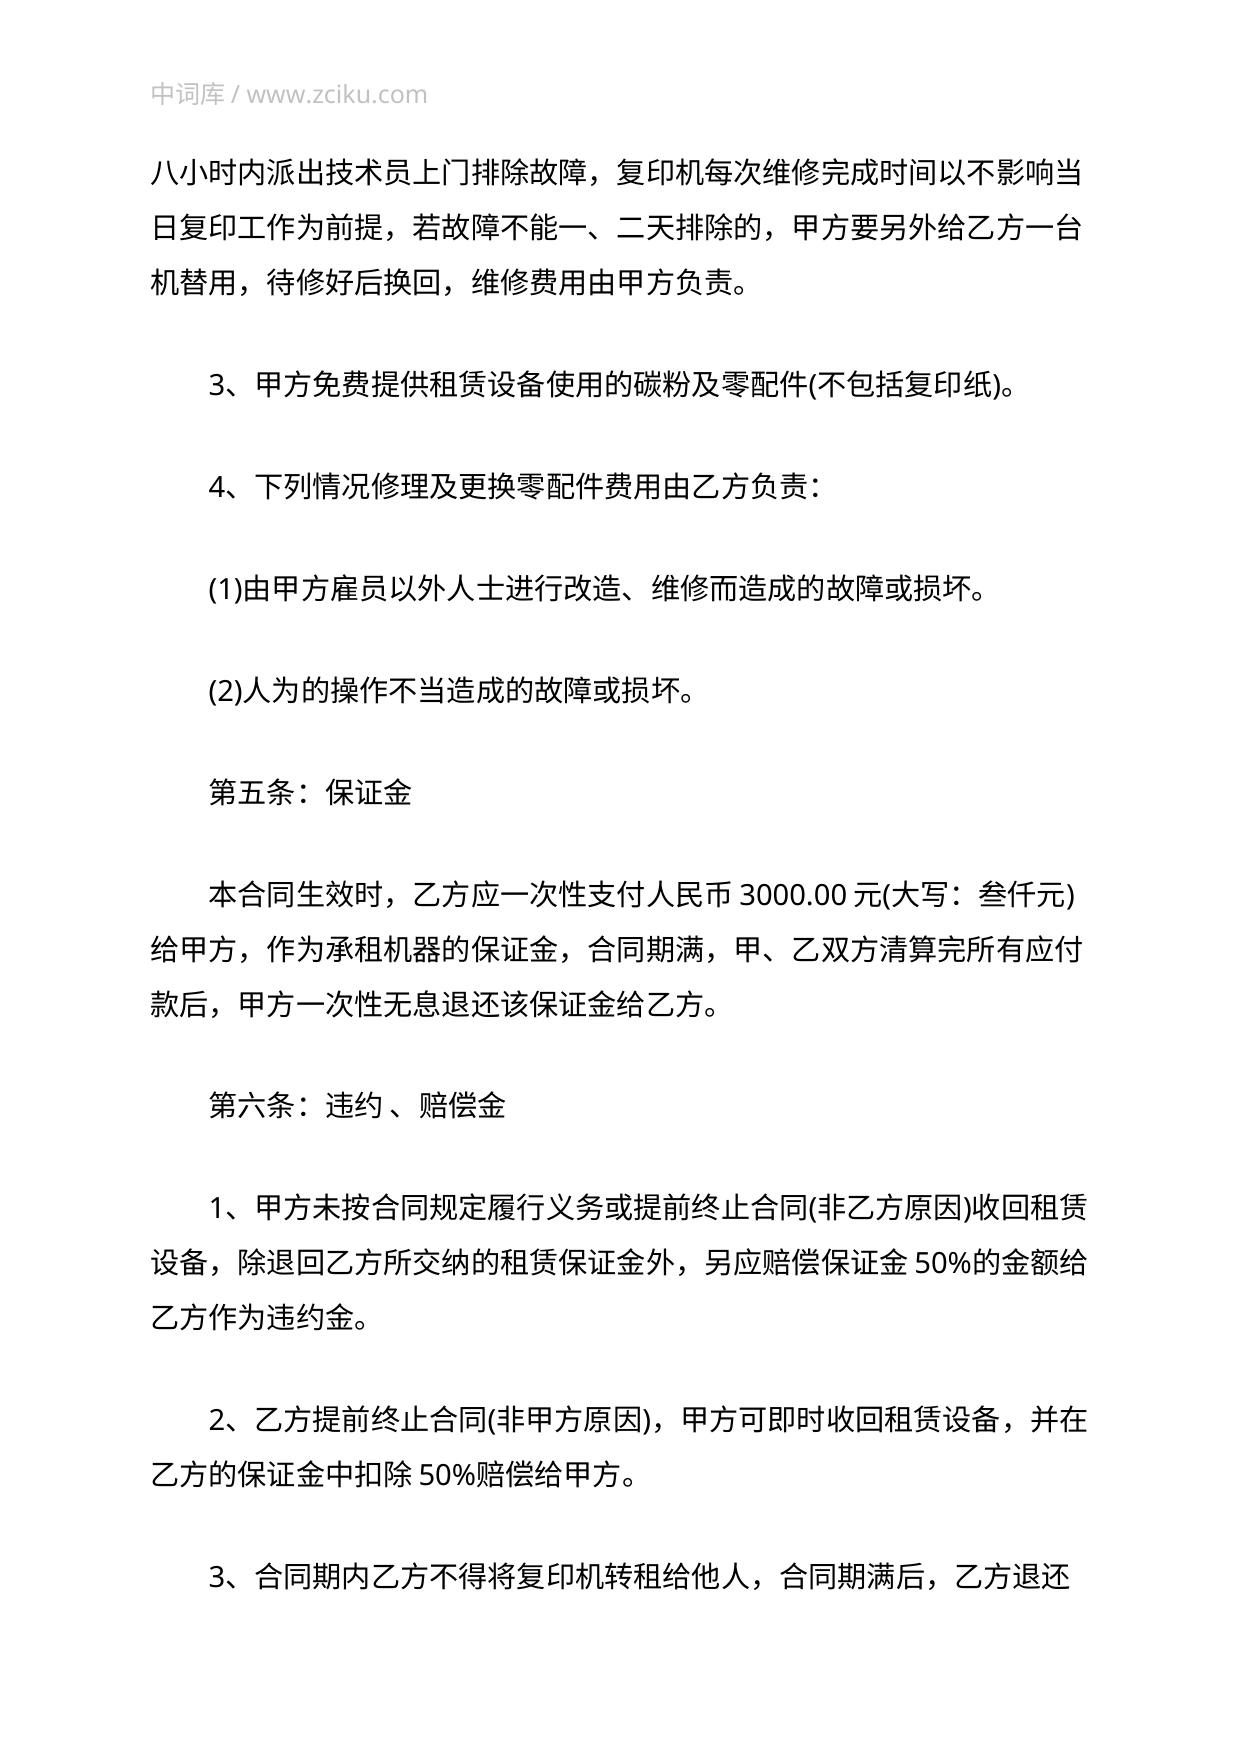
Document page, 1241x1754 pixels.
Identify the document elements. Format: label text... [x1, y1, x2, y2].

text 本合同生效时，乙方应一次性支付人民币3000.00元(大写：叁仟元)给甲方，作为承租机器的保证金，合同期满，甲、乙双方清算完所有应付款后，甲方一次性无息退还该保证金给乙方。 [150, 871, 1090, 1023]
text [150, 150, 1090, 302]
text 第六条：违约 、赔偿金 [150, 1083, 1090, 1125]
text (2)人为的操作不当造成的故障或损坏。 [150, 667, 1090, 710]
text 1、甲方未按合同规定履行义务或提前终止合同(非乙方原因)收回租赁设备，除退回乙方所交纳的租赁保证金外，另应赔偿保证金50%的金额给乙方作为违约金。 [150, 1185, 1090, 1337]
text 4、下列情况修理及更换零配件费用由乙方负责： [150, 463, 1090, 506]
text (1)由甲方雇员以外人士进行改造、维修而造成的故障或损坏。 [150, 566, 1090, 608]
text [150, 1553, 1090, 1596]
text 第五条：保证金 [150, 769, 1090, 812]
text 3、甲方免费提供租赁设备使用的碳粉及零配件(不包括复印纸)。 [150, 362, 1090, 404]
text 2、乙方提前终止合同(非甲方原因)，甲方可即时收回租赁设备，并在乙方的保证金中扣除50%赔偿给甲方。 [150, 1396, 1090, 1494]
